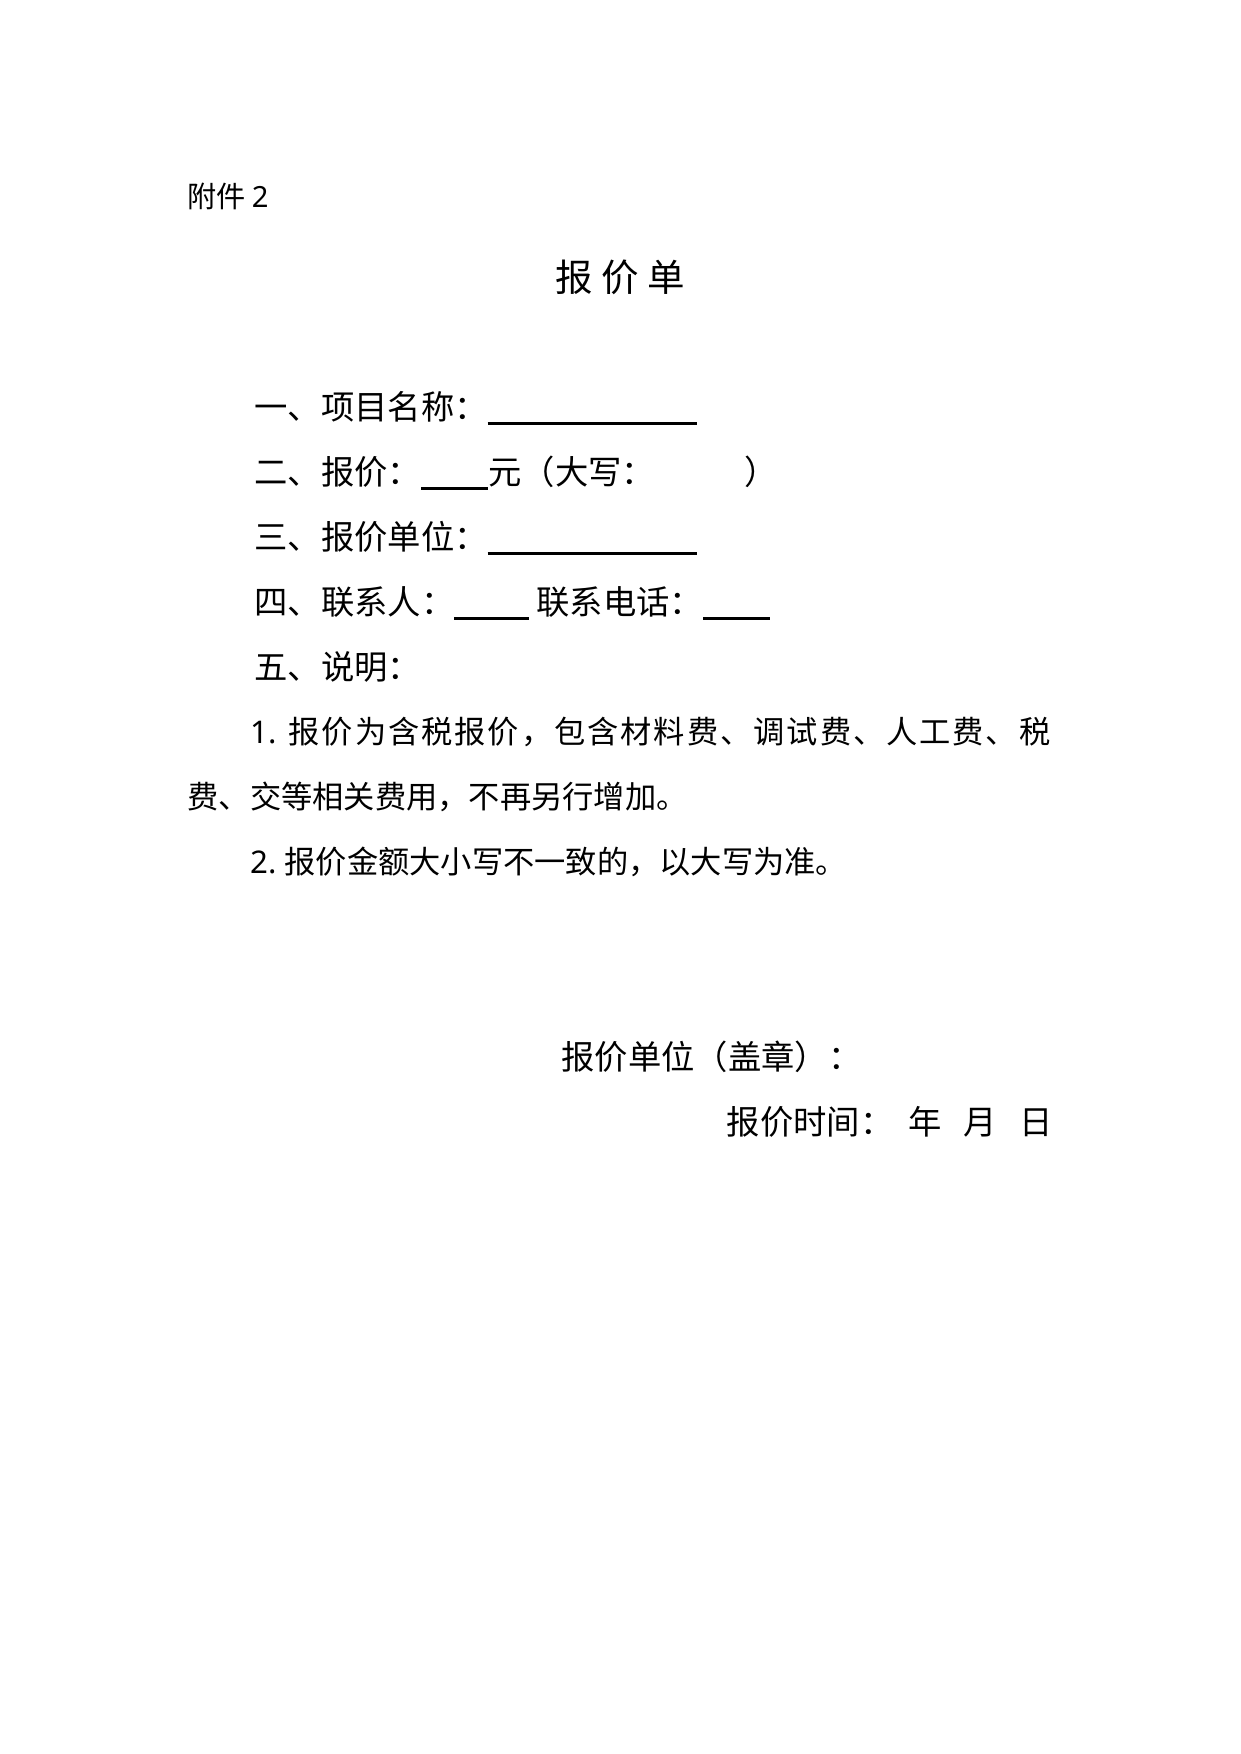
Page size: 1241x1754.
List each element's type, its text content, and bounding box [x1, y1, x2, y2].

list 2. 报价金额大小写不一致的，以大写为准。 [187, 828, 1053, 893]
list 二、报价： 元（大写： ） [187, 438, 1053, 503]
list 1. 报价为含税报价，包含材料费、调试费、人工费、税费、交等相关费用，不再另行增加。 [187, 698, 1053, 828]
list 四、联系人： 联系电话： [187, 568, 1053, 633]
text 报 价 单 [187, 243, 1053, 308]
text 附件2 [187, 162, 1053, 227]
list 五、说明： [187, 633, 1053, 698]
list 报价时间： 年 月 日 [187, 1088, 1053, 1153]
list 三、报价单位： [187, 503, 1053, 568]
list 一、项目名称： [187, 373, 1053, 438]
list 报价单位（盖章）： [187, 1023, 1053, 1088]
